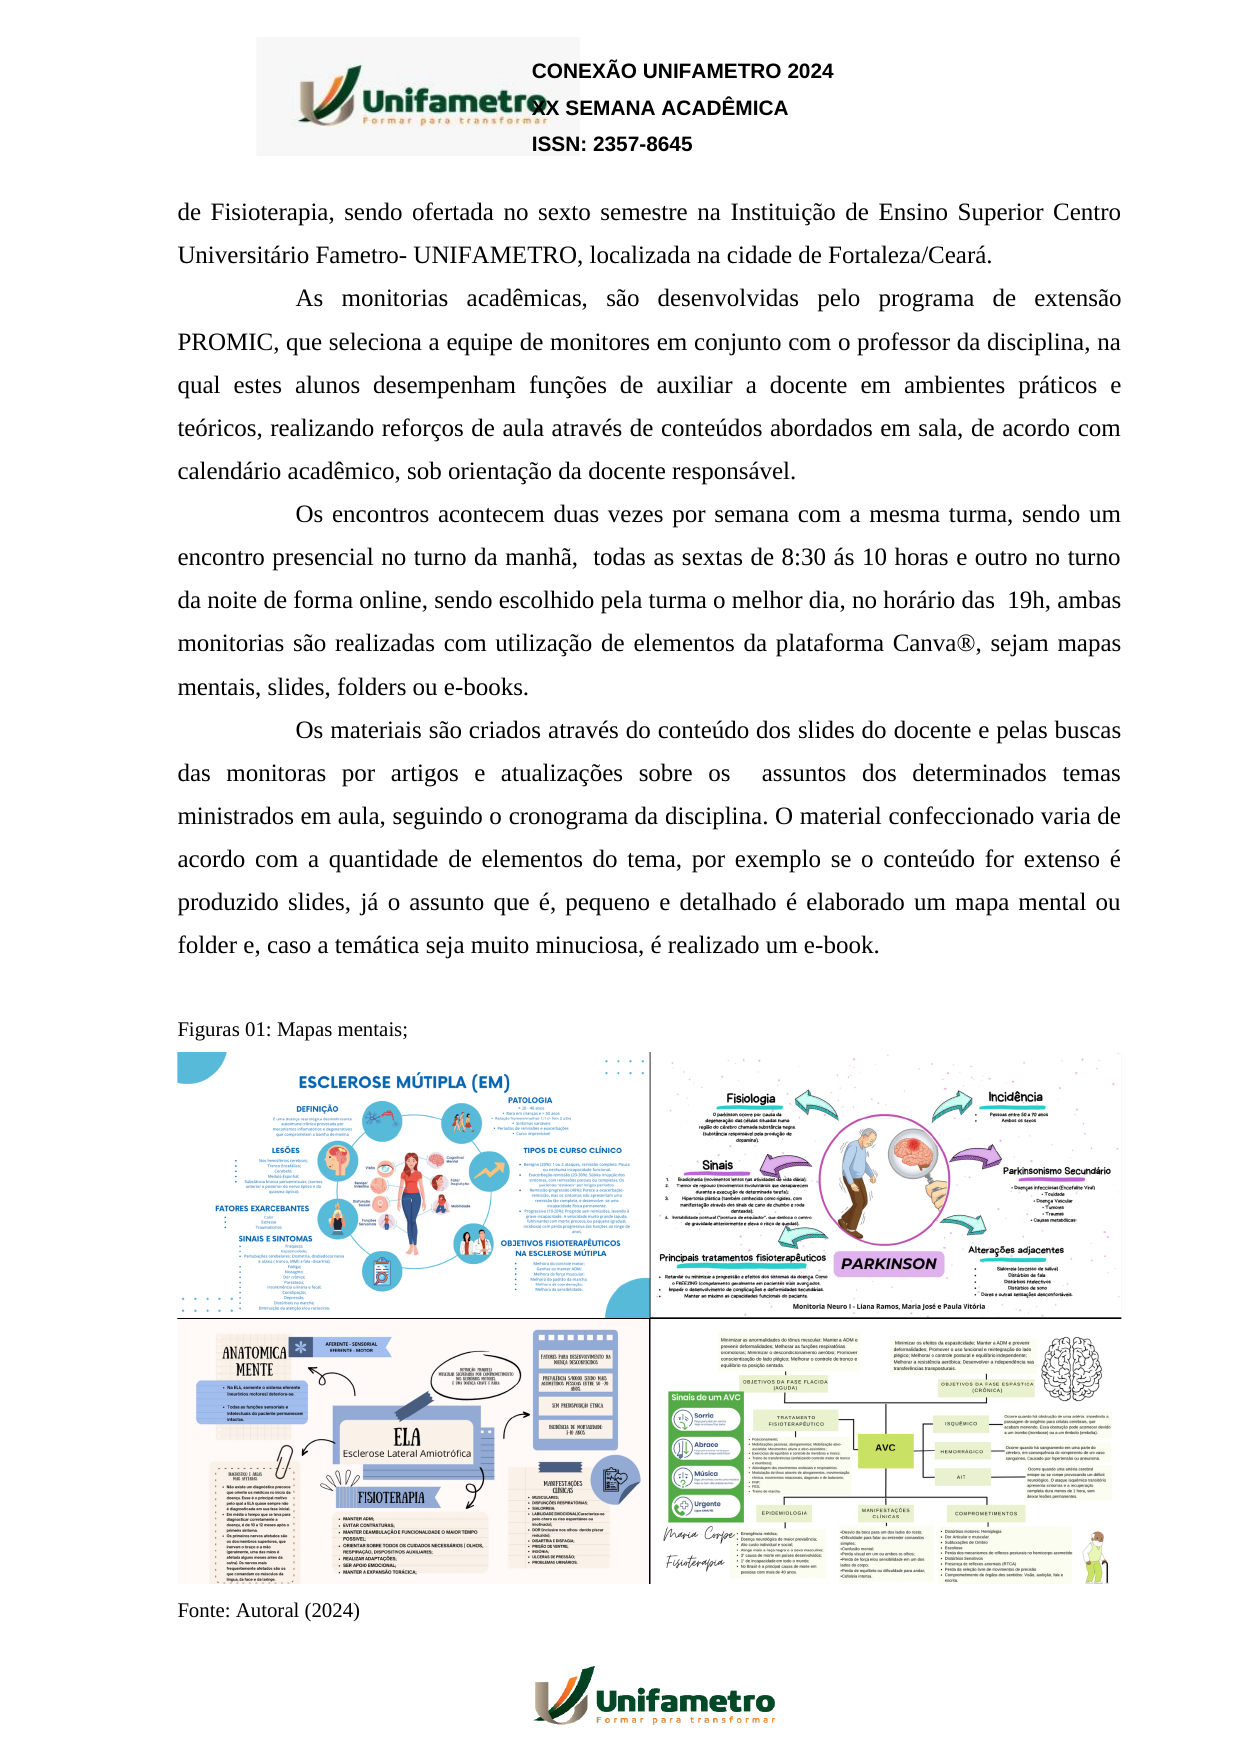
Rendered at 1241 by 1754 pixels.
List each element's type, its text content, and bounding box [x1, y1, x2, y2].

picture [492, 1638, 808, 1754]
picture [177, 1052, 1122, 1584]
picture [256, 37, 581, 156]
text Os encontros acontecem duas vezes por semana com a mesma turma, sendo um encontro presencial no turno da manhã, todas as sextas de 8:30 ás 10 horas e outro no turno da noite de forma online, sendo escolhido pela turma o melhor dia, no horário das 19h, ambas monitorias são realizadas com utilização de elementos da plataforma Canva®, sejam mapas mentais, slides, folders ou e-books. [177, 499, 1122, 700]
text Os materiais são criados através do conteúdo dos slides do docente e pelas buscas das monitoras por artigos e atualizações sobre os assuntos dos determinados temas ministrados em aula, seguindo o cronograma da disciplina. O material confeccionado varia de acordo com a quantidade de elementos do tema, por exemplo se o conteúdo for extenso é produzido slides, já o assunto que é, pequeno e detalhado é elaborado um mapa mental ou folder e, caso a temática seja muito minuciosa, é realizado um e-book. [177, 715, 1122, 959]
text Fonte: Autoral (2024) [177, 1598, 1122, 1622]
text Figuras 01: Mapas mentais; [177, 1017, 1122, 1041]
text As monitorias acadêmicas, são desenvolvidas pelo programa de extensão PROMIC, que seleciona a equipe de monitores em conjunto com o professor da disciplina, na qual estes alunos desempenham funções de auxiliar a docente em ambientes práticos e teóricos, realizando reforços de aula através de conteúdos abordados em sala, de acordo com calendário acadêmico, sob orientação da docente responsável. [177, 283, 1122, 485]
